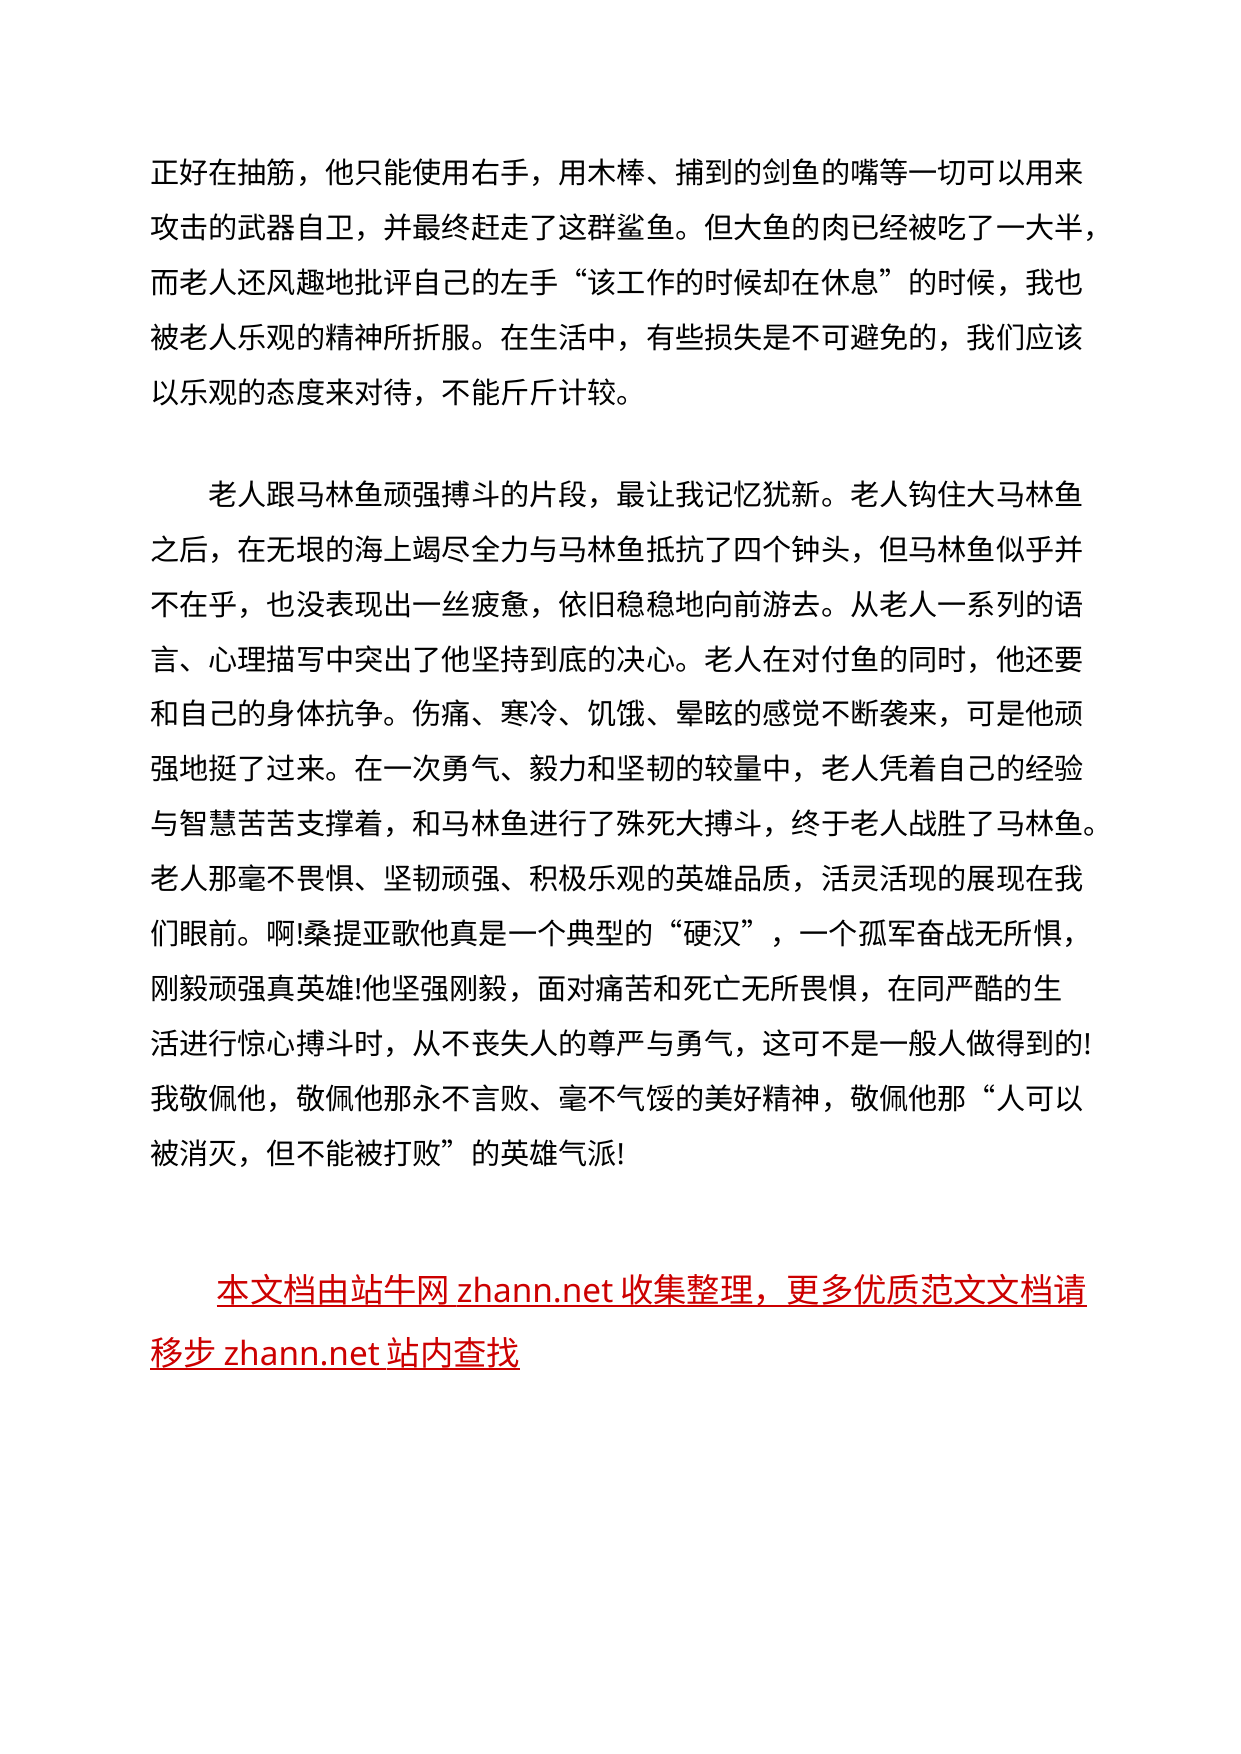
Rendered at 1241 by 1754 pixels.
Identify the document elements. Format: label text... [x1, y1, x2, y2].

text 本文档由站牛网zhann.net收集整理，更多优质范文文档请移步zhann.net站内查找 [150, 1264, 1090, 1375]
text 老人跟马林鱼顽强搏斗的片段，最让我记忆犹新。老人钩住大马林鱼之后，在无垠的海上竭尽全力与马林鱼抵抗了四个钟头，但马林鱼似乎并不在乎，也没表现出一丝疲惫，依旧稳稳地向前游去。从老人一系列的语言、心理描写中突出了他坚持到底的决心。老人在对付鱼的同时，他还要和自己的身体抗争。伤痛、寒冷、饥饿、晕眩的感觉不断袭来，可是他顽强地挺了过来。在一次勇气、毅力和坚韧的较量中，老人凭着自己的经验与智慧苦苦支撑着，和马林鱼进行了殊死大搏斗，终于老人战胜了马林鱼。老人那毫不畏惧、坚韧顽强、积极乐观的英雄品质，活灵活现的展现在我们眼前。啊!桑提亚歌他真是一个典型的“硬汉”，一个孤军奋战无所惧，刚毅顽强真英雄!他坚强刚毅，面对痛苦和死亡无所畏惧，在同严酷的生活进行惊心搏斗时，从不丧失人的尊严与勇气，这可不是一般人做得到的!我敬佩他，敬佩他那永不言败、毫不气馁的美好精神，敬佩他那“人可以被消灭，但不能被打败”的英雄气派! [150, 471, 1090, 1173]
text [150, 150, 1090, 412]
